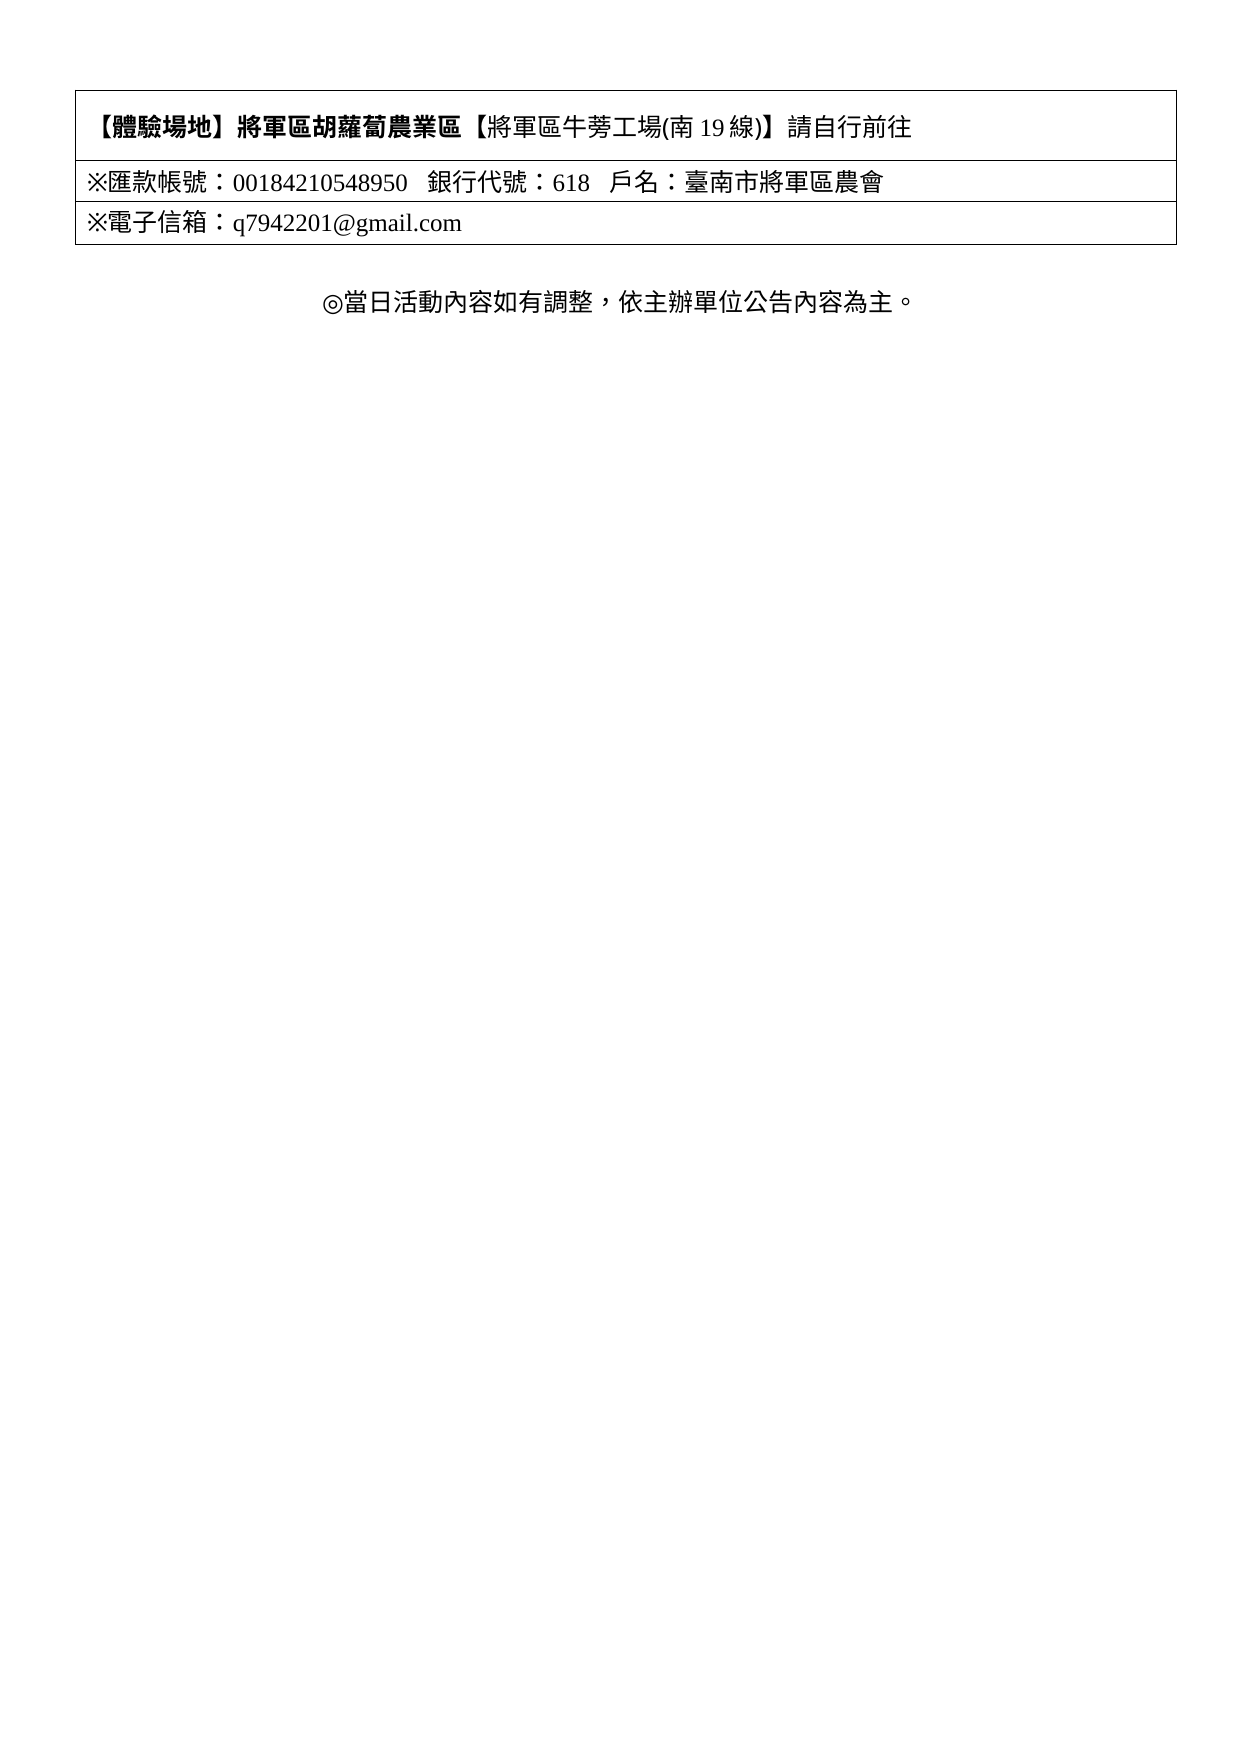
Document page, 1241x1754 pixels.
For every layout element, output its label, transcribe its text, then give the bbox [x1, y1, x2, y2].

table_cell ※匯款帳號：00184210548950 銀行代號：618 戶名：臺南市將軍區農會 [76, 161, 1176, 201]
table_cell ※電子信箱：q7942201@gmail.com [76, 202, 1176, 243]
table_cell 【體驗場地】將軍區胡蘿蔔農業區【將軍區牛蒡工場(南19線)】請自行前往 [76, 91, 1176, 160]
text ◎當日活動內容如有調整，依主辦單位公告內容為主。 [75, 282, 1165, 319]
